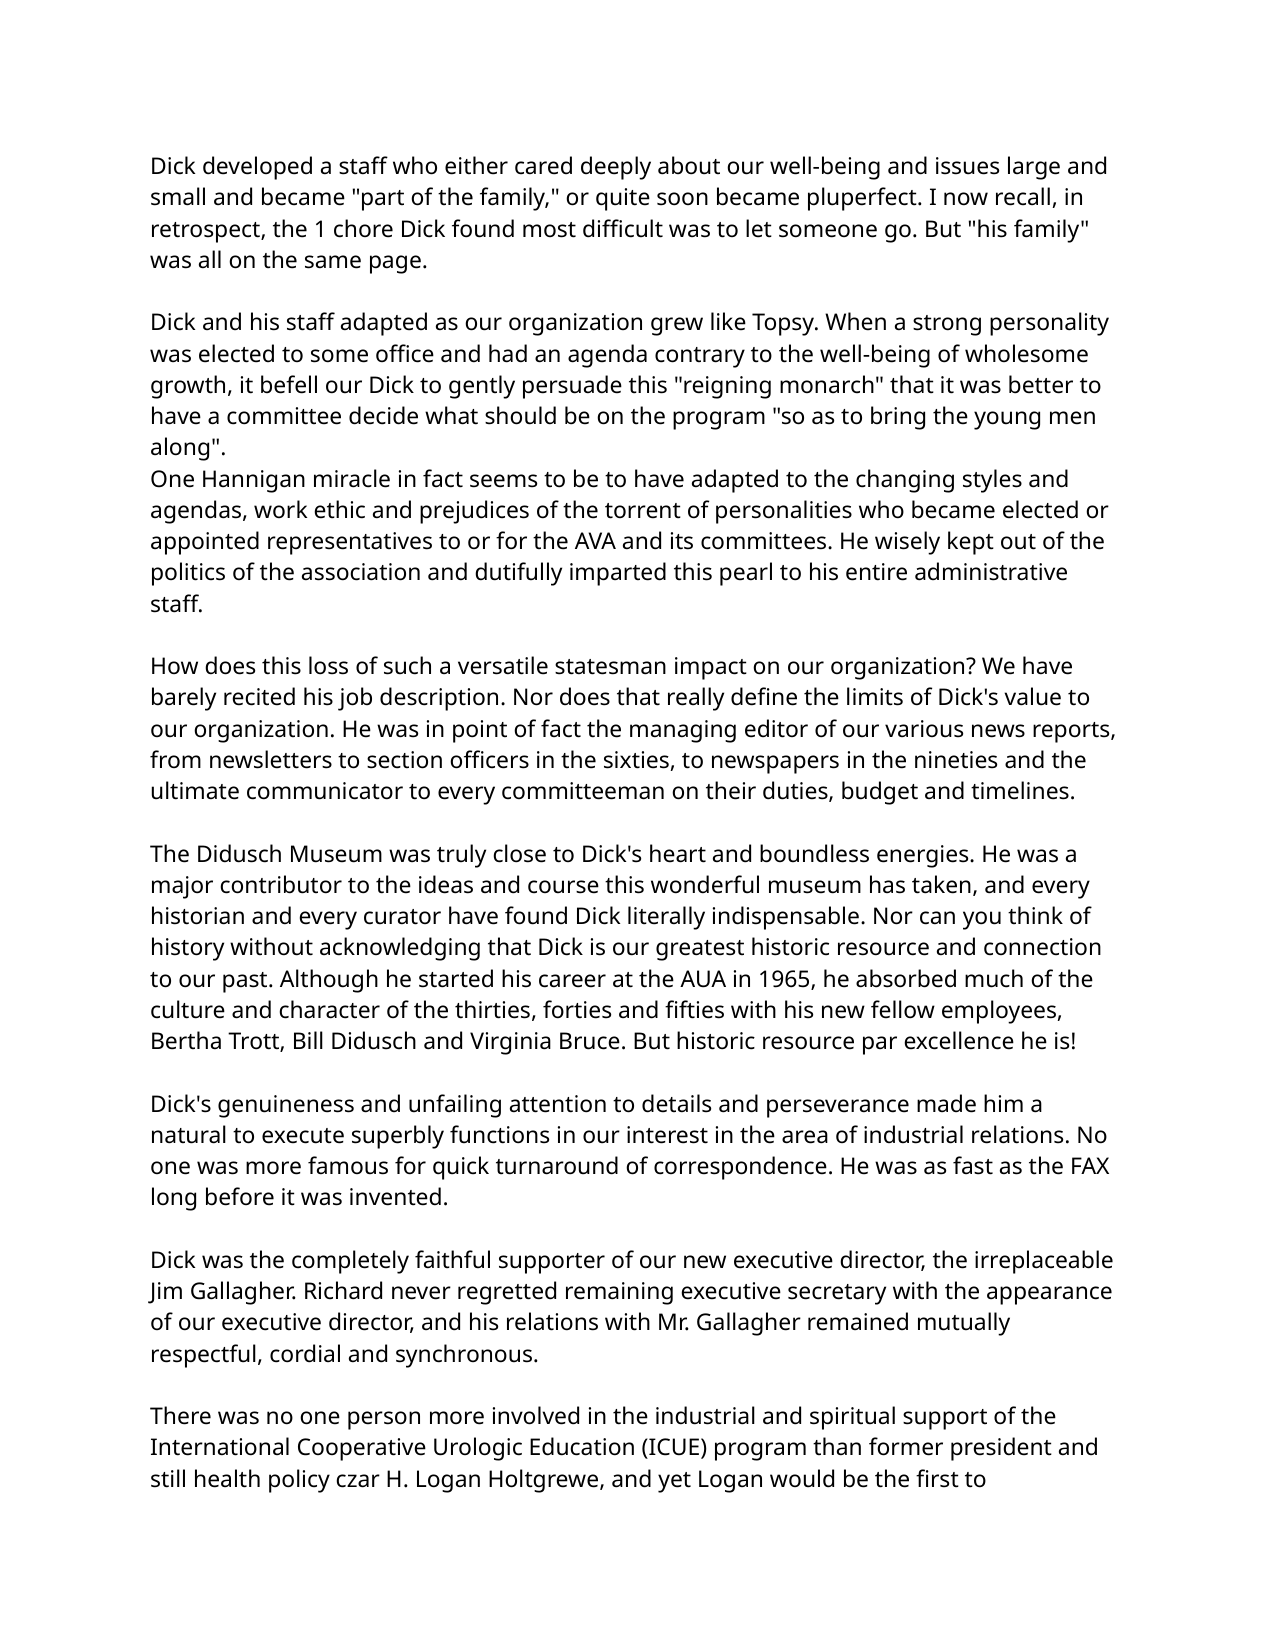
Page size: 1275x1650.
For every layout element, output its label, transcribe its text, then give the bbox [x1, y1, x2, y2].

text Dick developed a staff who either cared deeply about our well-being and issues large and small and became "part of the family," or quite soon became pluperfect. I now recall, in retrospect, the 1 chore Dick found most difficult was to let someone go. But "his family" was all on the same page. [150, 150, 1125, 275]
text One Hannigan miracle in fact seems to be to have adapted to the changing styles and agendas, work ethic and prejudices of the torrent of personalities who became elected or appointed representatives to or for the AVA and its committees. He wisely kept out of the politics of the association and dutifully imparted this pearl to his entire administrative staff. [150, 462, 1125, 619]
text The Didusch Museum was truly close to Dick's heart and boundless energies. He was a major contributor to the ideas and course this wonderful museum has taken, and every historian and every curator have found Dick literally indispensable. Nor can you think of history without acknowledging that Dick is our greatest historic resource and connection to our past. Although he started his career at the AUA in 1965, he absorbed much of the culture and character of the thirties, forties and fifties with his new fellow employees, Bertha Trott, Bill Didusch and Virginia Bruce. But historic resource par excellence he is! [150, 837, 1125, 1056]
text Dick's genuineness and unfailing attention to details and perseverance made him a natural to execute superbly functions in our interest in the area of industrial relations. No one was more famous for quick turnaround of correspondence. He was as fast as the FAX long before it was invented. [150, 1087, 1125, 1212]
text Dick and his staff adapted as our organization grew like Topsy. When a strong personality was elected to some office and had an agenda contrary to the well-being of wholesome growth, it befell our Dick to gently persuade this "reigning monarch" that it was better to have a committee decide what should be on the program "so as to bring the young men along". [150, 306, 1125, 462]
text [150, 1400, 1125, 1494]
text How does this loss of such a versatile statesman impact on our organization? We have barely recited his job description. Nor does that really define the limits of Dick's value to our organization. He was in point of fact the managing editor of our various news reports, from newsletters to section officers in the sixties, to newspapers in the nineties and the ultimate communicator to every committeeman on their duties, budget and timelines. [150, 650, 1125, 806]
text Dick was the completely faithful supporter of our new executive director, the irreplaceable Jim Gallagher. Richard never regretted remaining executive secretary with the appearance of our executive director, and his relations with Mr. Gallagher remained mutually respectful, cordial and synchronous. [150, 1244, 1125, 1369]
